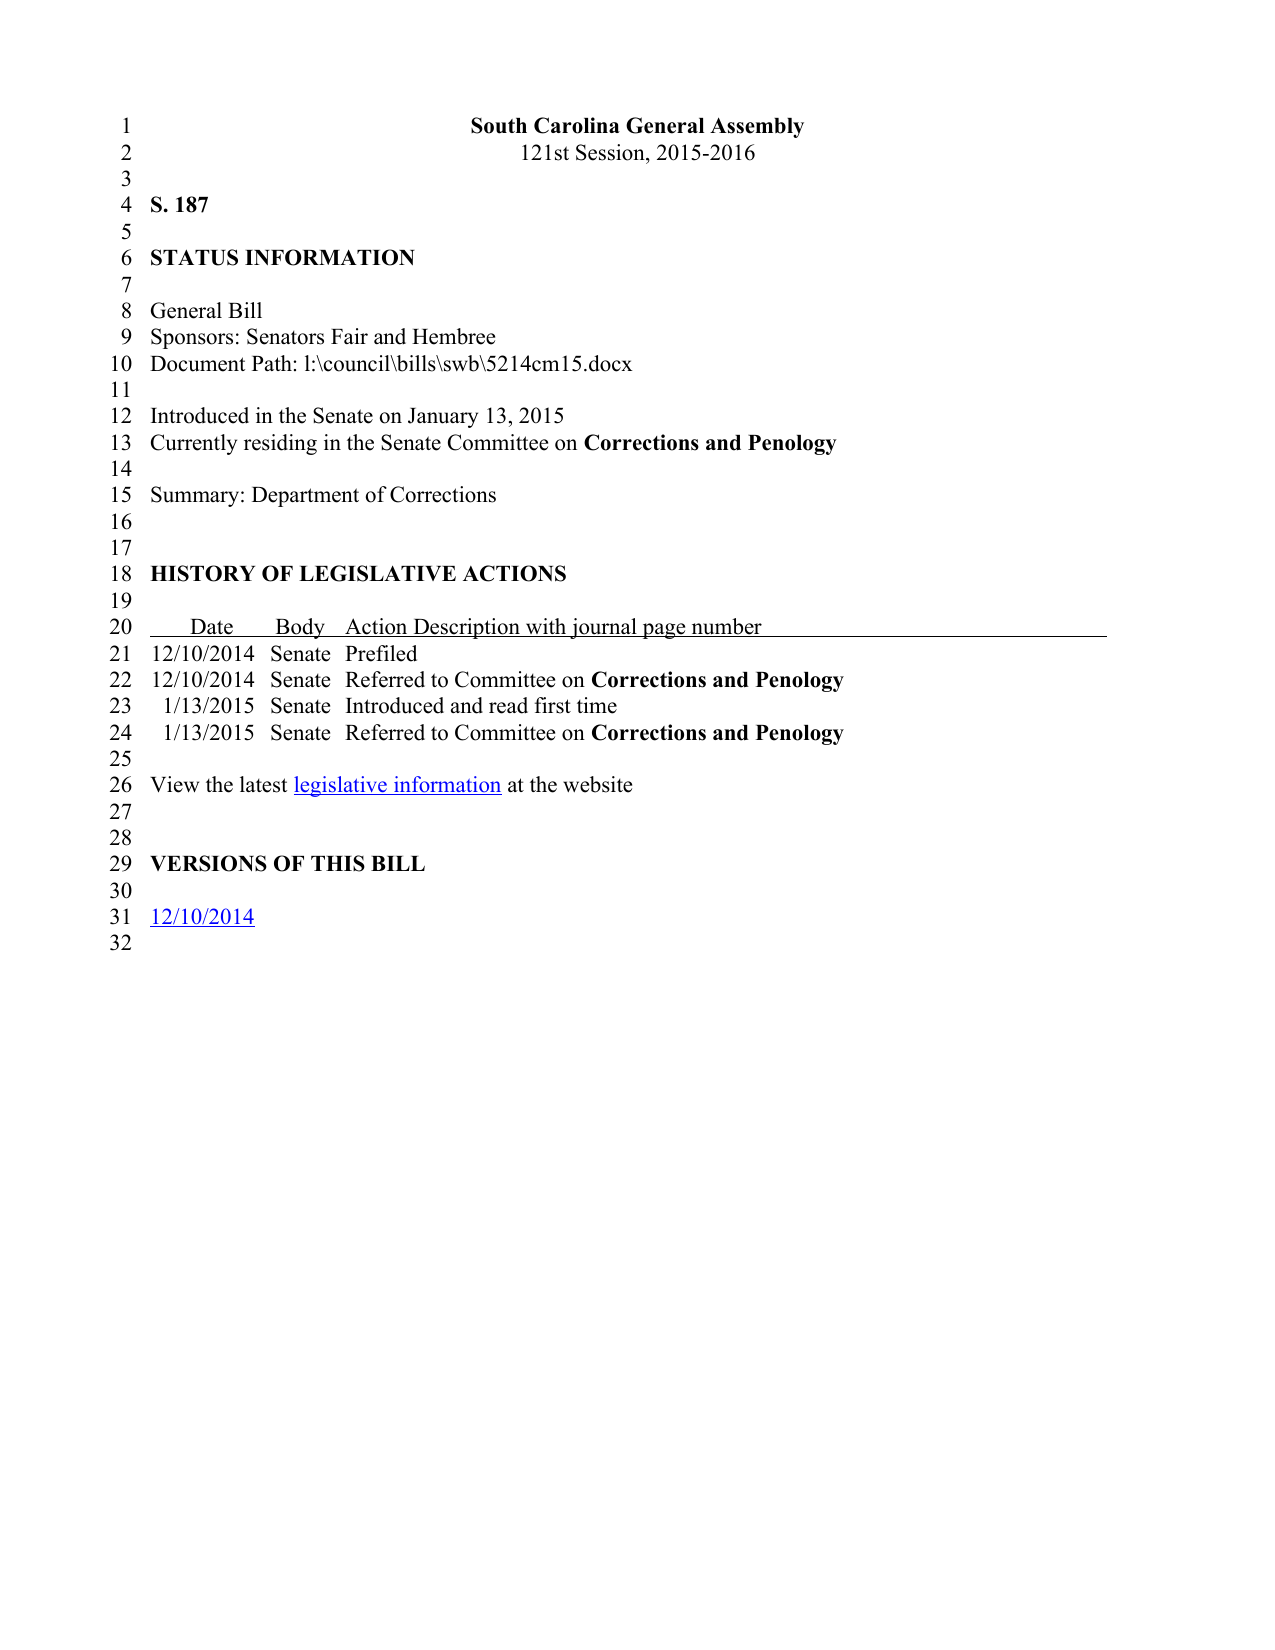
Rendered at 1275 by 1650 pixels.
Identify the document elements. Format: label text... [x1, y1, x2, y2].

text 1/13/2015 Senate Introduced and read first time [150, 692, 1125, 719]
text Currently residing in the Senate Committee on Corrections and Penology [150, 429, 1125, 455]
text S. 187 [150, 192, 1125, 218]
text 1/13/2015 Senate Referred to Committee on Corrections and Penology [150, 719, 1125, 745]
text General Bill [150, 297, 1125, 323]
text 12/10/2014 [150, 903, 1125, 929]
text Sponsors: Senators Fair and Hembree [150, 323, 1125, 350]
text 121st Session, 2015-2016 [150, 139, 1125, 165]
text Document Path: l:\council\bills\swb\5214cm15.docx [150, 350, 1125, 376]
text South Carolina General Assembly [150, 112, 1125, 139]
text HISTORY OF LEGISLATIVE ACTIONS [150, 561, 1125, 587]
text VERSIONS OF THIS BILL [150, 850, 1125, 877]
text Date Body Action Description with journal page number [150, 613, 1125, 639]
text Summary: Department of Corrections [150, 481, 1125, 508]
text STATUS INFORMATION [150, 244, 1125, 271]
text 12/10/2014 Senate Referred to Committee on Corrections and Penology [150, 666, 1125, 692]
text Introduced in the Senate on January 13, 2015 [150, 402, 1125, 429]
text 12/10/2014 Senate Prefiled [150, 639, 1125, 666]
text View the latest legislative information at the website [150, 771, 1125, 798]
